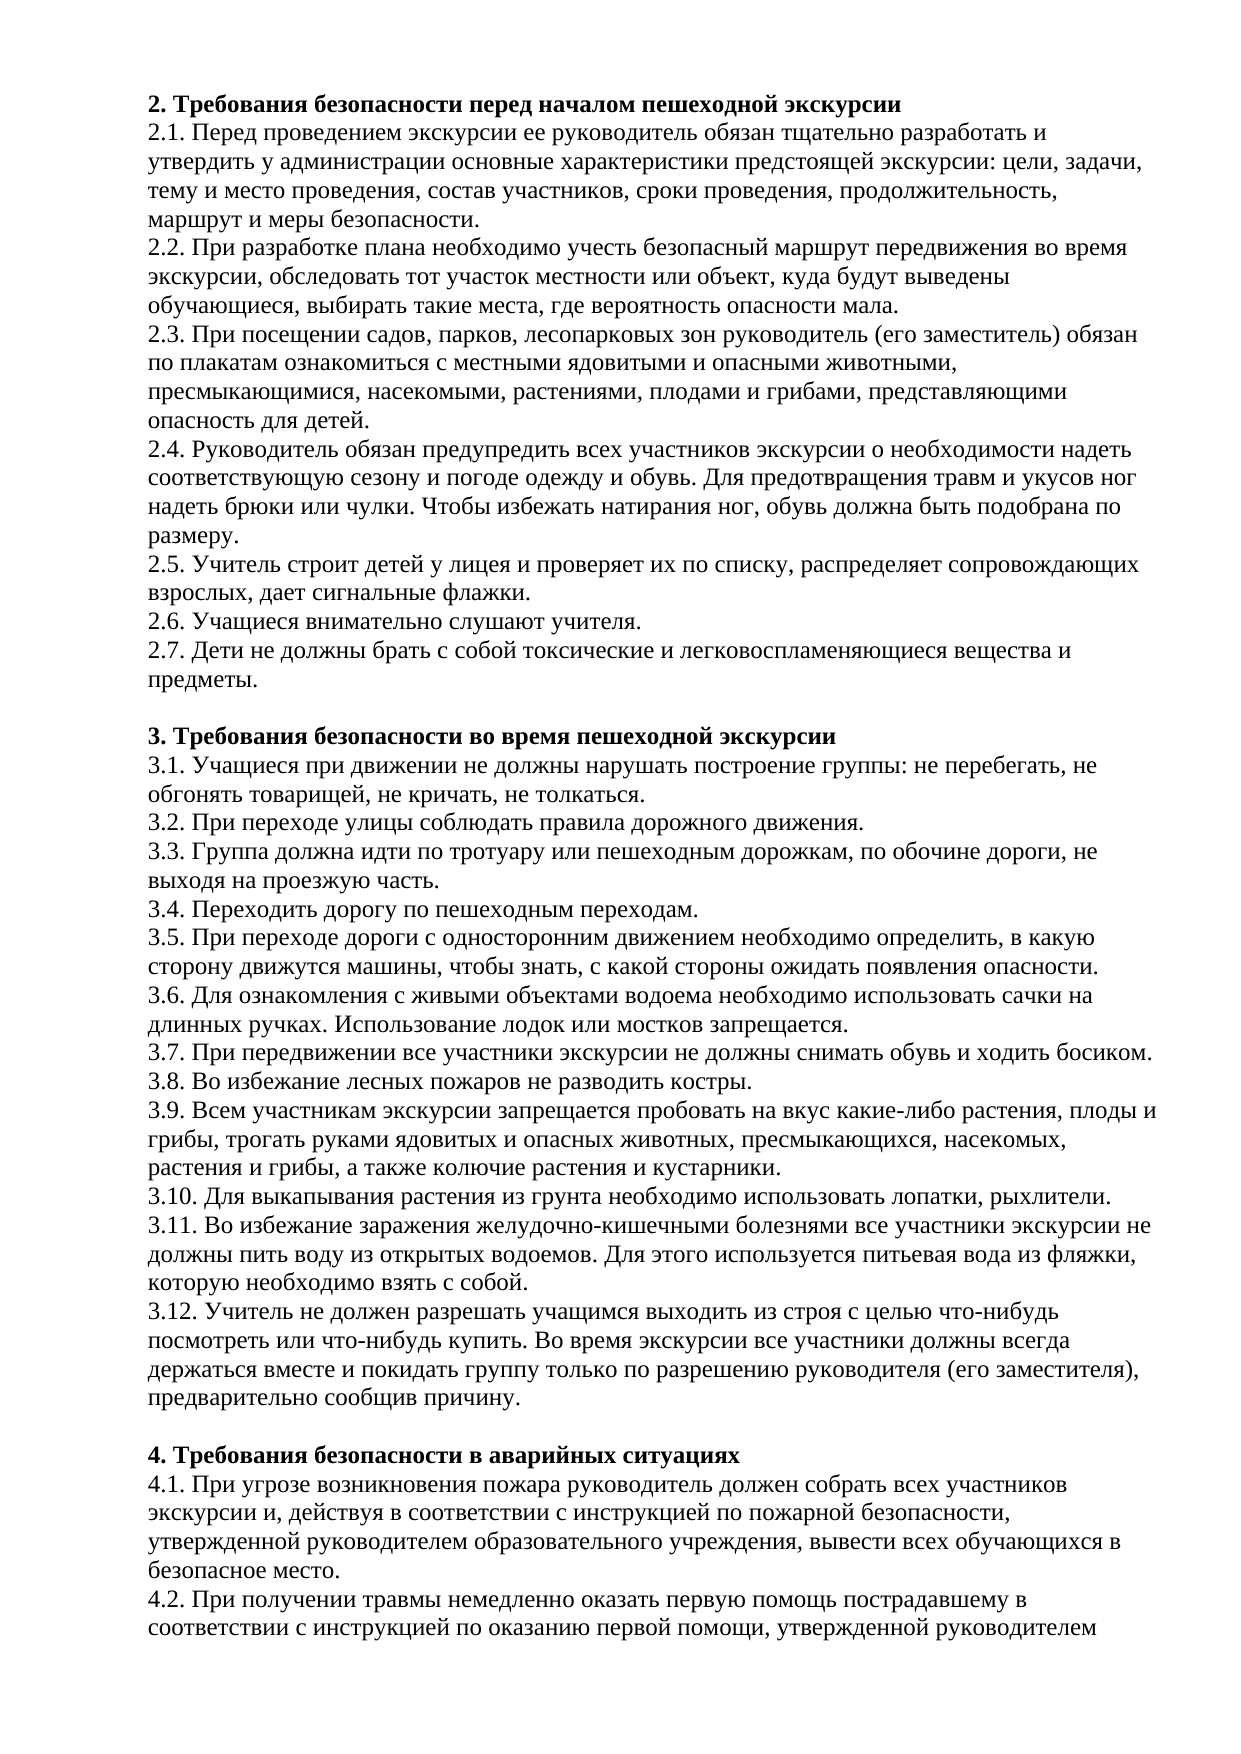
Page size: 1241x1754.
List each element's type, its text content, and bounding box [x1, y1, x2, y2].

text 3. Требования безопасности во время пешеходной экскурсии [148, 721, 1157, 750]
text 3.9. Всем участникам экскурсии запрещается пробовать на вкус какие-либо растения, плоды и грибы, трогать руками ядовитых и опасных животных, пресмыкающихся, насекомых, растения и грибы, а также колючие растения и кустарники. [148, 1095, 1157, 1181]
text 2.6. Учащиеся внимательно слушают учителя. [148, 606, 1157, 635]
text 3.6. Для ознакомления с живыми объектами водоема необходимо использовать сачки на длинных ручках. Использование лодок или мостков запрещается. [148, 980, 1157, 1037]
text 3.8. Во избежание лесных пожаров не разводить костры. [148, 1066, 1157, 1095]
text 3.5. При переходе дороги с односторонним движением необходимо определить, в какую сторону движутся машины, чтобы знать, с какой стороны ожидать появления опасности. [148, 922, 1157, 980]
text 2.7. Дети не должны брать с собой токсические и легковоспламеняющиеся вещества и предметы. [148, 635, 1157, 692]
text 4. Требования безопасности в аварийных ситуациях [148, 1440, 1157, 1469]
text 2.2. При разработке плана необходимо учесть безопасный маршрут передвижения во время экскурсии, обследовать тот участок местности или объект, куда будут выведены обучающиеся, выбирать такие места, где вероятность опасности мала. [148, 232, 1157, 319]
text 2.1. Перед проведением экскурсии ее руководитель обязан тщательно разработать и утвердить у администрации основные характеристики предстоящей экскурсии: цели, задачи, тему и место проведения, состав участников, сроки проведения, продолжительность, маршрут и меры безопасности. [148, 117, 1157, 232]
text 2.4. Руководитель обязан предупредить всех участников экскурсии о необходимости надеть соответствующую сезону и погоде одежду и обувь. Для предотвращения травм и укусов ног надеть брюки или чулки. Чтобы избежать натирания ног, обувь должна быть подобрана по размеру. [148, 434, 1157, 549]
text 3.1. Учащиеся при движении не должны нарушать построение группы: не перебегать, не обгонять товарищей, не кричать, не толкаться. [148, 750, 1157, 807]
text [148, 1584, 1157, 1641]
text 4.1. При угрозе возникновения пожара руководитель должен собрать всех участников экскурсии и, действуя в соответствии с инструкцией по пожарной безопасности, утвержденной руководителем образовательного учреждения, вывести всех обучающихся в безопасное место. [148, 1469, 1157, 1584]
text 3.11. Во избежание заражения желудочно-кишечными болезнями все участники экскурсии не должны пить воду из открытых водоемов. Для этого используется питьевая вода из фляжки, которую необходимо взять с собой. [148, 1210, 1157, 1296]
text 3.3. Группа должна идти по тротуару или пешеходным дорожкам, по обочине дороги, не выходя на проезжую часть. [148, 836, 1157, 894]
text 2.5. Учитель строит детей у лицея и проверяет их по списку, распределяет сопровождающих взрослых, дает сигнальные флажки. [148, 549, 1157, 606]
text 2.3. При посещении садов, парков, лесопарковых зон руководитель (его заместитель) обязан по плакатам ознакомиться с местными ядовитыми и опасными животными, пресмыкающимися, насекомыми, растениями, плодами и грибами, представляющими опасность для детей. [148, 319, 1157, 434]
text 2. Требования безопасности перед началом пешеходной экскурсии [148, 89, 1157, 117]
text 3.10. Для выкапывания растения из грунта необходимо использовать лопатки, рыхлители. [148, 1181, 1157, 1210]
text 3.4. Переходить дорогу по пешеходным переходам. [148, 894, 1157, 922]
text 3.7. При передвижении все участники экскурсии не должны снимать обувь и ходить босиком. [148, 1037, 1157, 1066]
text 3.12. Учитель не должен разрешать учащимся выходить из строя с целью что-нибудь посмотреть или что-нибудь купить. Во время экскурсии все участники должны всегда держаться вместе и покидать группу только по разрешению руководителя (его заместителя), предварительно сообщив причину. [148, 1296, 1157, 1411]
text 3.2. При переходе улицы соблюдать правила дорожного движения. [148, 807, 1157, 836]
